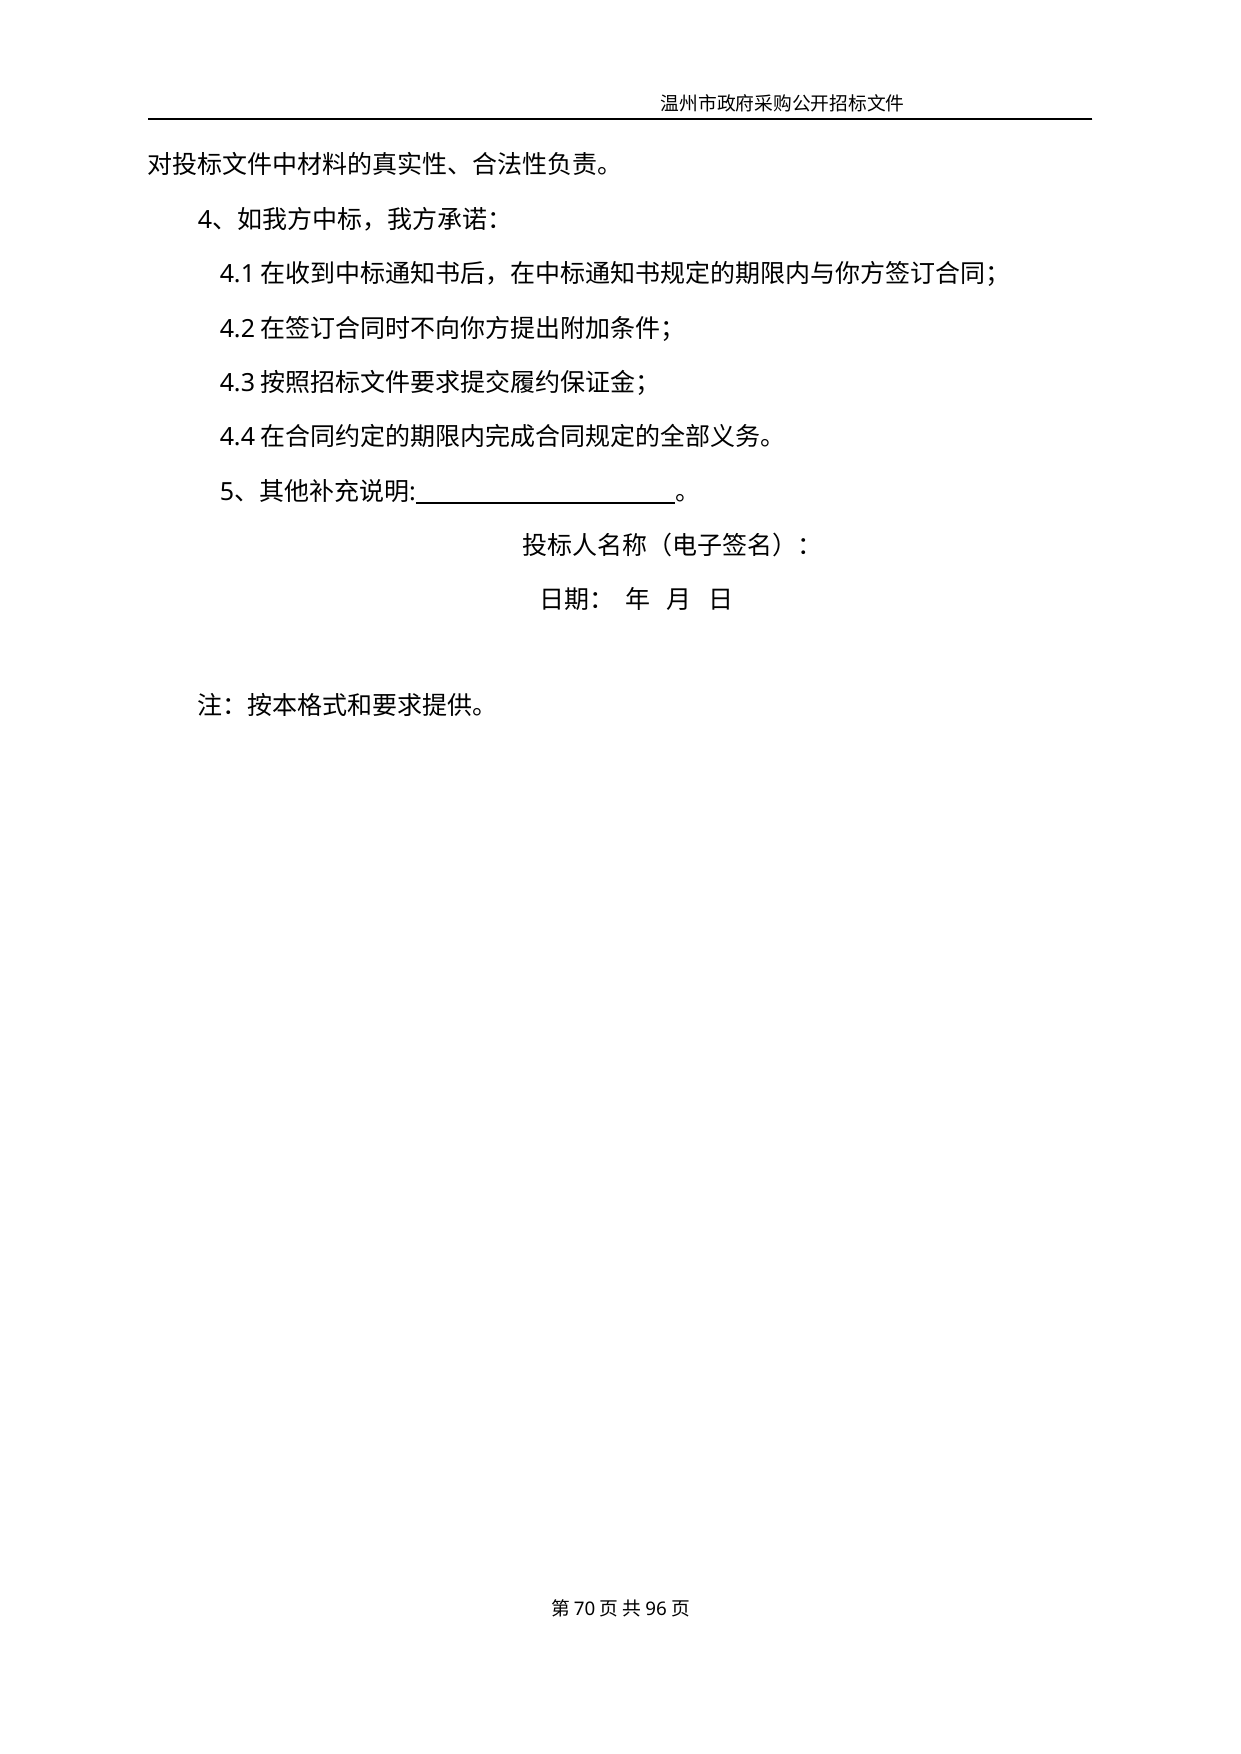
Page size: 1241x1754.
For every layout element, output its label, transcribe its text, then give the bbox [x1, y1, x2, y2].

text 投标人名称（电子签名）： [148, 526, 1092, 562]
text 日期： 年 月 日 [148, 580, 1092, 616]
text 4、如我方中标，我方承诺： [148, 199, 1092, 236]
text 5、其他补充说明: 。 [169, 471, 1092, 507]
text 4.2在签订合同时不向你方提出附加条件； [169, 308, 1092, 344]
text 注：按本格式和要求提供。 [148, 685, 1049, 722]
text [148, 145, 1092, 181]
text 4.1在收到中标通知书后，在中标通知书规定的期限内与你方签订合同； [169, 254, 1092, 290]
text 4.3按照招标文件要求提交履约保证金； [169, 362, 1092, 399]
text 4.4在合同约定的期限内完成合同规定的全部义务。 [169, 417, 1092, 453]
